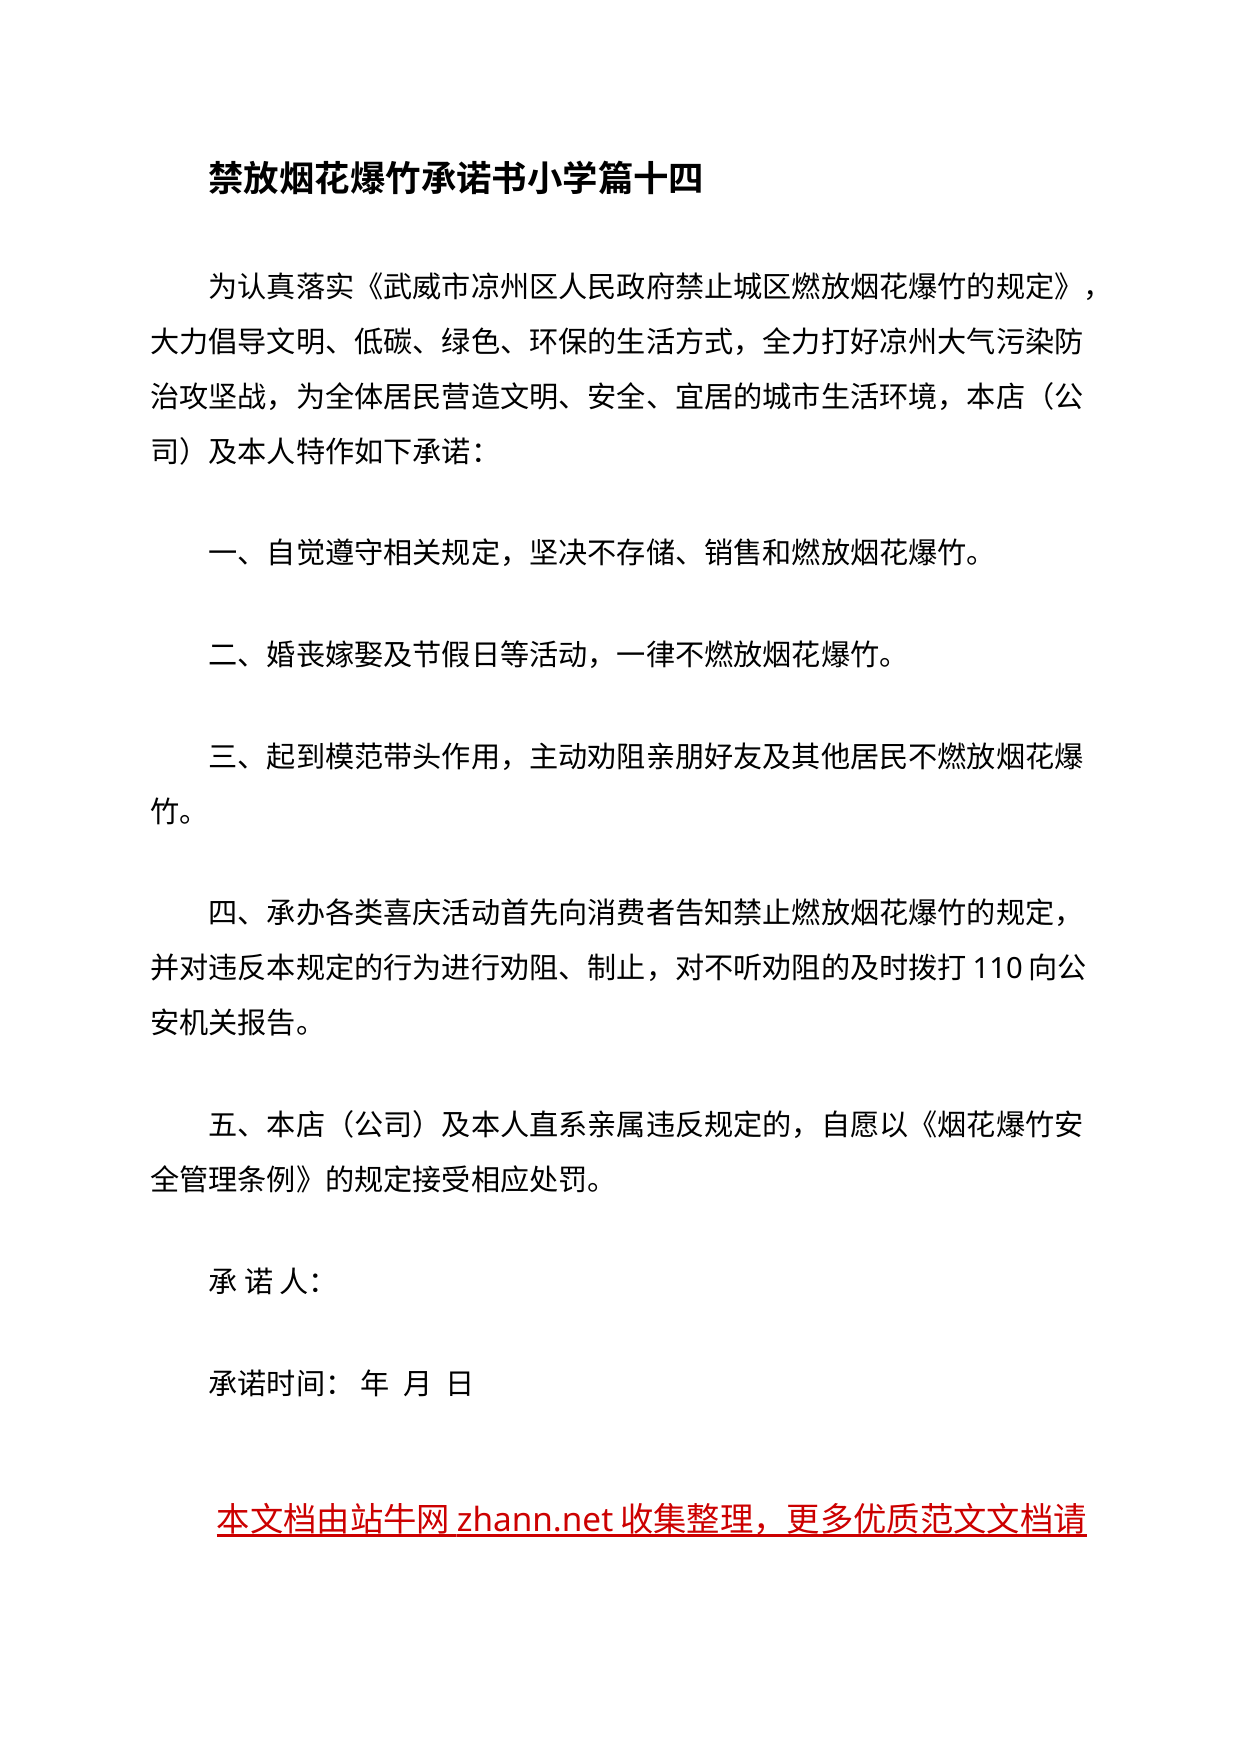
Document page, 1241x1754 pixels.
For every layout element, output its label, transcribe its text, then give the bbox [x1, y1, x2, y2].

text 承 诺 人： [150, 1258, 1090, 1301]
text 一、自觉遵守相关规定，坚决不存储、销售和燃放烟花爆竹。 [150, 530, 1090, 572]
text 承诺时间： 年 月 日 [150, 1360, 1090, 1402]
text 二、婚丧嫁娶及节假日等活动，一律不燃放烟花爆竹。 [150, 632, 1090, 674]
text 五、本店（公司）及本人直系亲属违反规定的，自愿以《烟花爆竹安全管理条例》的规定接受相应处罚。 [150, 1102, 1090, 1199]
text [150, 1493, 1090, 1542]
text 禁放烟花爆竹承诺书小学篇十四 [150, 150, 1090, 201]
text 四、承办各类喜庆活动首先向消费者告知禁止燃放烟花爆竹的规定，并对违反本规定的行为进行劝阻、制止，对不听劝阻的及时拨打110向公安机关报告。 [150, 890, 1090, 1042]
text 三、起到模范带头作用，主动劝阻亲朋好友及其他居民不燃放烟花爆竹。 [150, 733, 1090, 831]
text 为认真落实《武威市凉州区人民政府禁止城区燃放烟花爆竹的规定》，大力倡导文明、低碳、绿色、环保的生活方式，全力打好凉州大气污染防治攻坚战，为全体居民营造文明、安全、宜居的城市生活环境，本店（公司）及本人特作如下承诺： [150, 263, 1090, 470]
